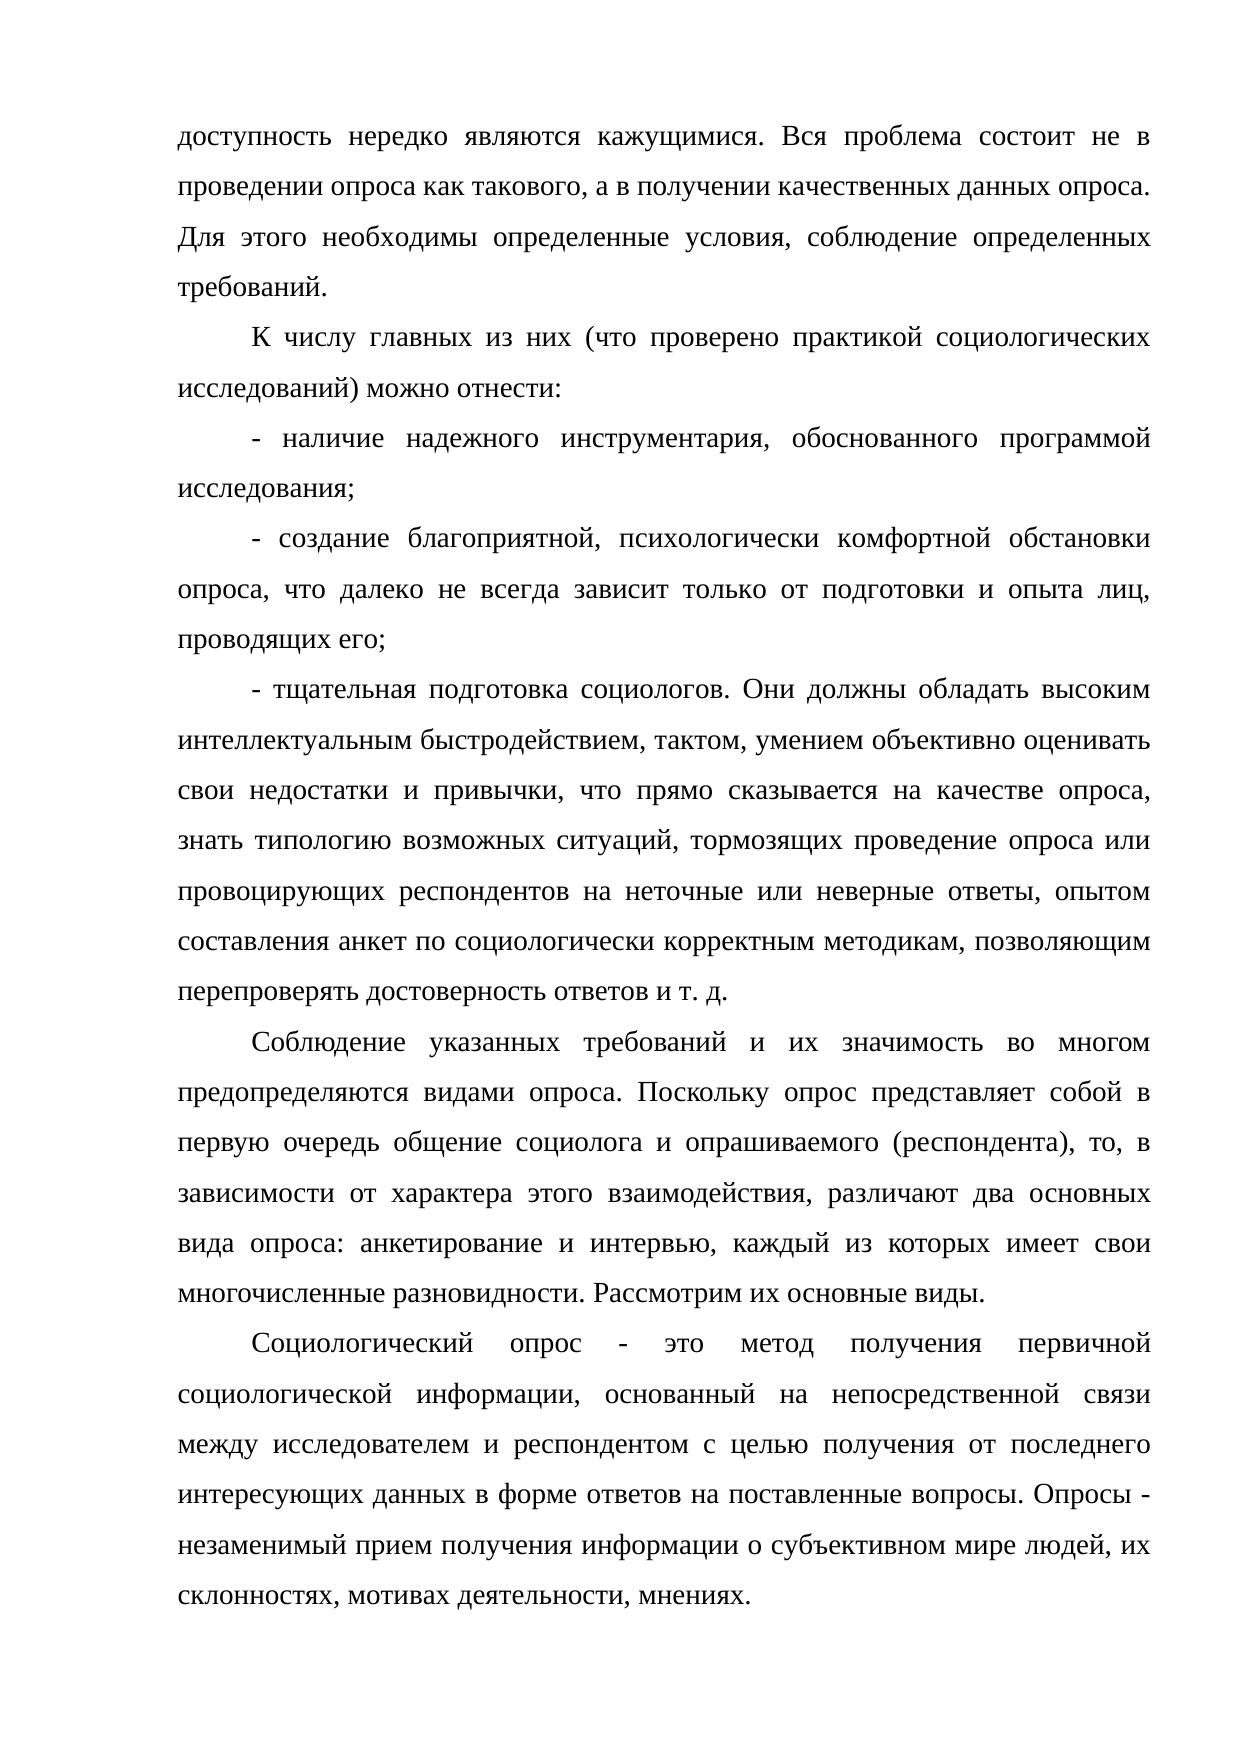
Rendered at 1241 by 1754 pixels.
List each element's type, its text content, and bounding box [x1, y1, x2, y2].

text - создание благоприятной, психологически комфортной обстановки опроса, что далеко не всегда зависит только от подготовки и опыта лиц, проводящих его; [177, 521, 1152, 655]
text - тщательная подготовка социологов. Они должны обладать высоким интеллектуальным быстродействием, тактом, умением объективно оценивать свои недостатки и привычки, что прямо сказывается на качестве опроса, знать типологию возможных ситуаций, тормозящих проведение опроса или провоцирующих респондентов на неточные или неверные ответы, опытом составления анкет по социологически корректным методикам, позволяющим перепроверять достоверность ответов и т. д. [177, 672, 1152, 1007]
text К числу главных из них (что проверено практикой социологических исследований) можно отнести: [177, 319, 1152, 403]
text Социологический опрос - это метод получения первичной социологической информации, основанный на непосредственной связи между исследователем и респондентом с целью получения от последнего интересующих данных в форме ответов на поставленные вопросы. Опросы - незаменимый прием получения информации о субъективном мире людей, их склонностях, мотивах деятельности, мнениях. [177, 1326, 1152, 1611]
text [177, 118, 1152, 303]
subtitle Соблюдение указанных требований и их значимость во многом предопределяются видами опроса. Поскольку опрос представляет собой в первую очередь общение социолога и опрашиваемого (респондента), то, в зависимости от характера этого взаимодействия, различают два основных вида опроса: анкетирование и интервью, каждый из которых имеет свои многочисленные разновидности. Рассмотрим их основные виды. [177, 1024, 1152, 1309]
text - наличие надежного инструментария, обоснованного программой исследования; [177, 420, 1152, 504]
